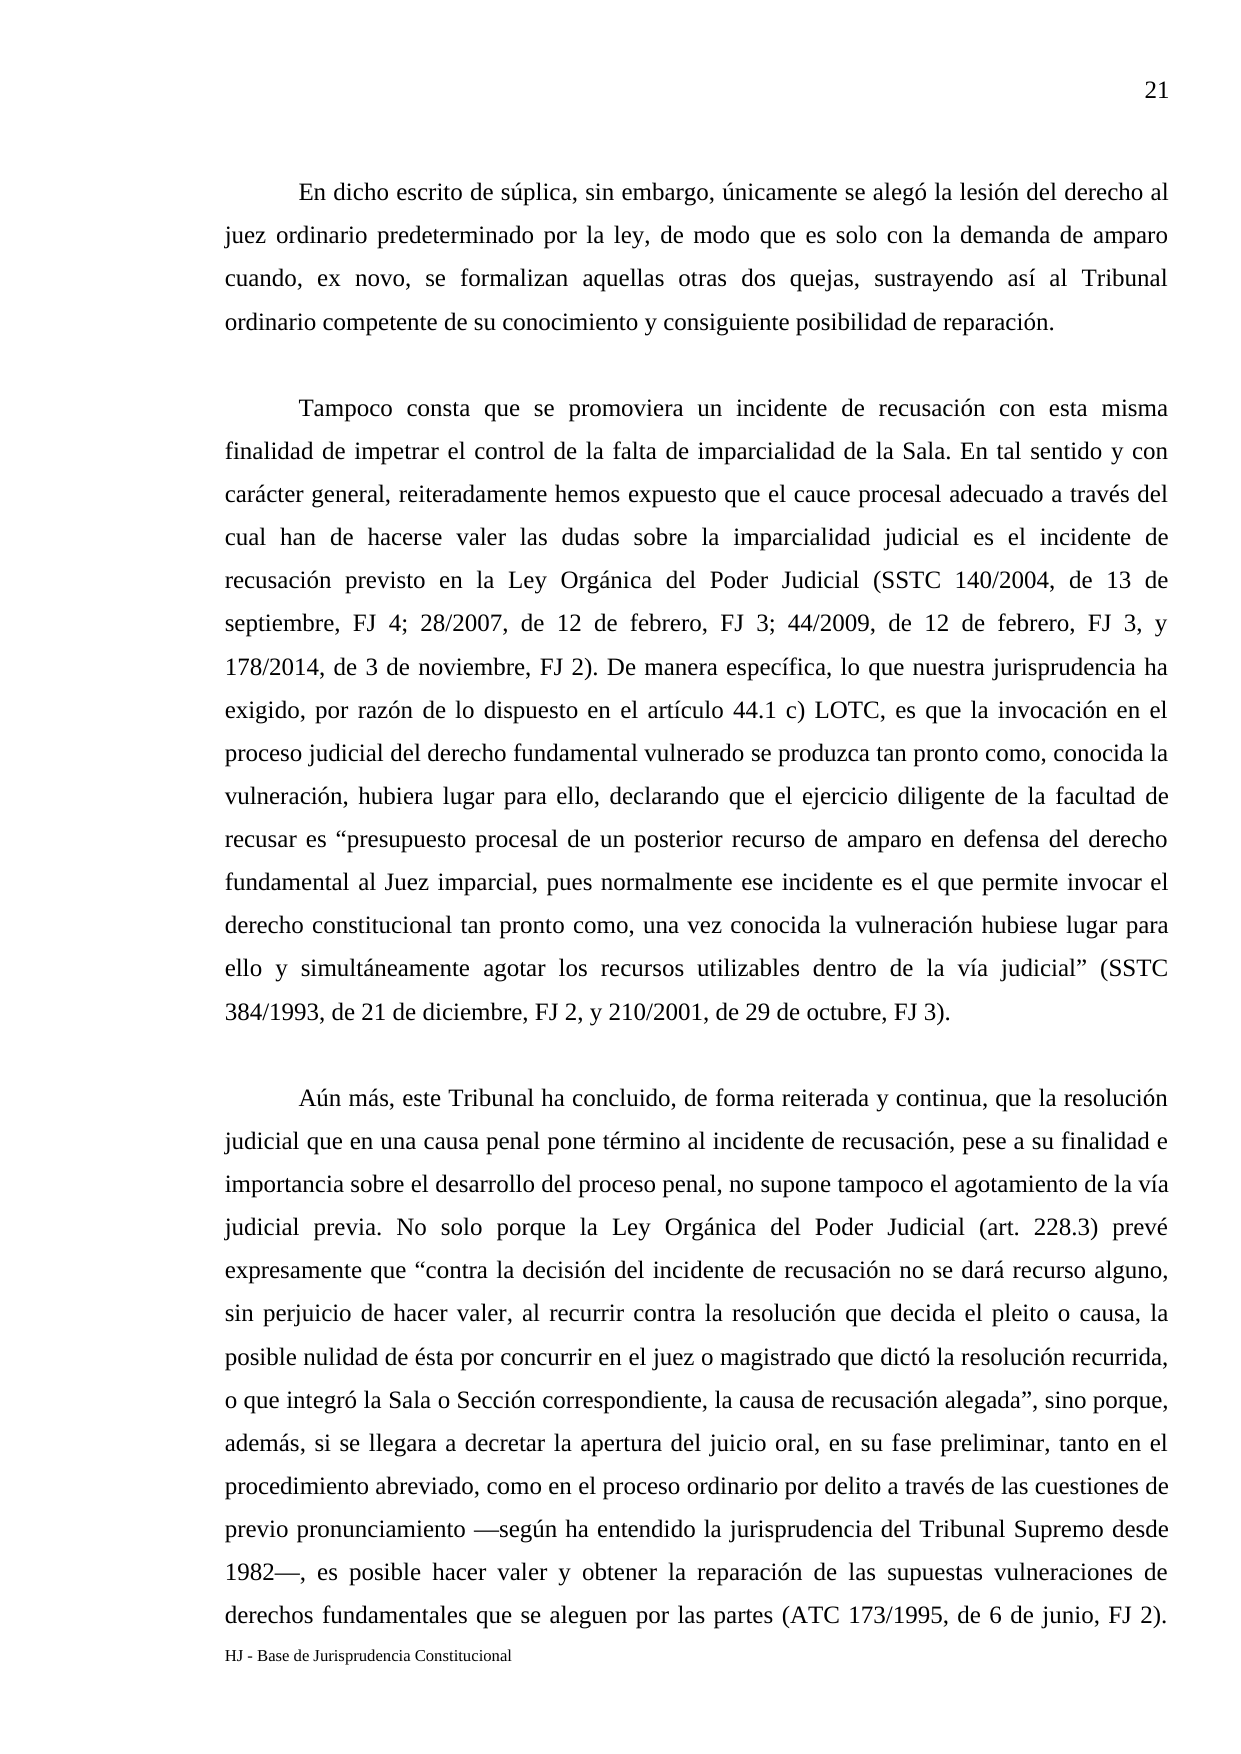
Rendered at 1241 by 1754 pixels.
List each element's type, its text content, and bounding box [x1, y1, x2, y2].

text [224, 1083, 1169, 1629]
text En dicho escrito de súplica, sin embargo, únicamente se alegó la lesión del derecho al juez ordinario predeterminado por la ley, de modo que es solo con la demanda de amparo cuando, ex novo, se formalizan aquellas otras dos quejas, sustrayendo así al Tribunal ordinario competente de su conocimiento y consiguiente posibilidad de reparación. [224, 177, 1169, 335]
text Tampoco consta que se promoviera un incidente de recusación con esta misma finalidad de impetrar el control de la falta de imparcialidad de la Sala. En tal sentido y con carácter general, reiteradamente hemos expuesto que el cauce procesal adecuado a través del cual han de hacerse valer las dudas sobre la imparcialidad judicial es el incidente de recusación previsto en la Ley Orgánica del Poder Judicial (SSTC 140/2004, de 13 de septiembre, FJ 4; 28/2007, de 12 de febrero, FJ 3; 44/2009, de 12 de febrero, FJ 3, y 178/2014, de 3 de noviembre, FJ 2). De manera específica, lo que nuestra jurisprudencia ha exigido, por razón de lo dispuesto en el artículo 44.1 c) LOTC, es que la invocación en el proceso judicial del derecho fundamental vulnerado se produzca tan pronto como, conocida la vulneración, hubiera lugar para ello, declarando que el ejercicio diligente de la facultad de recusar es “presupuesto procesal de un posterior recurso de amparo en defensa del derecho fundamental al Juez imparcial, pues normalmente ese incidente es el que permite invocar el derecho constitucional tan pronto como, una vez conocida la vulneración hubiese lugar para ello y simultáneamente agotar los recursos utilizables dentro de la vía judicial” (SSTC 384/1993, de 21 de diciembre, FJ 2, y 210/2001, de 29 de octubre, FJ 3). [224, 393, 1169, 1025]
